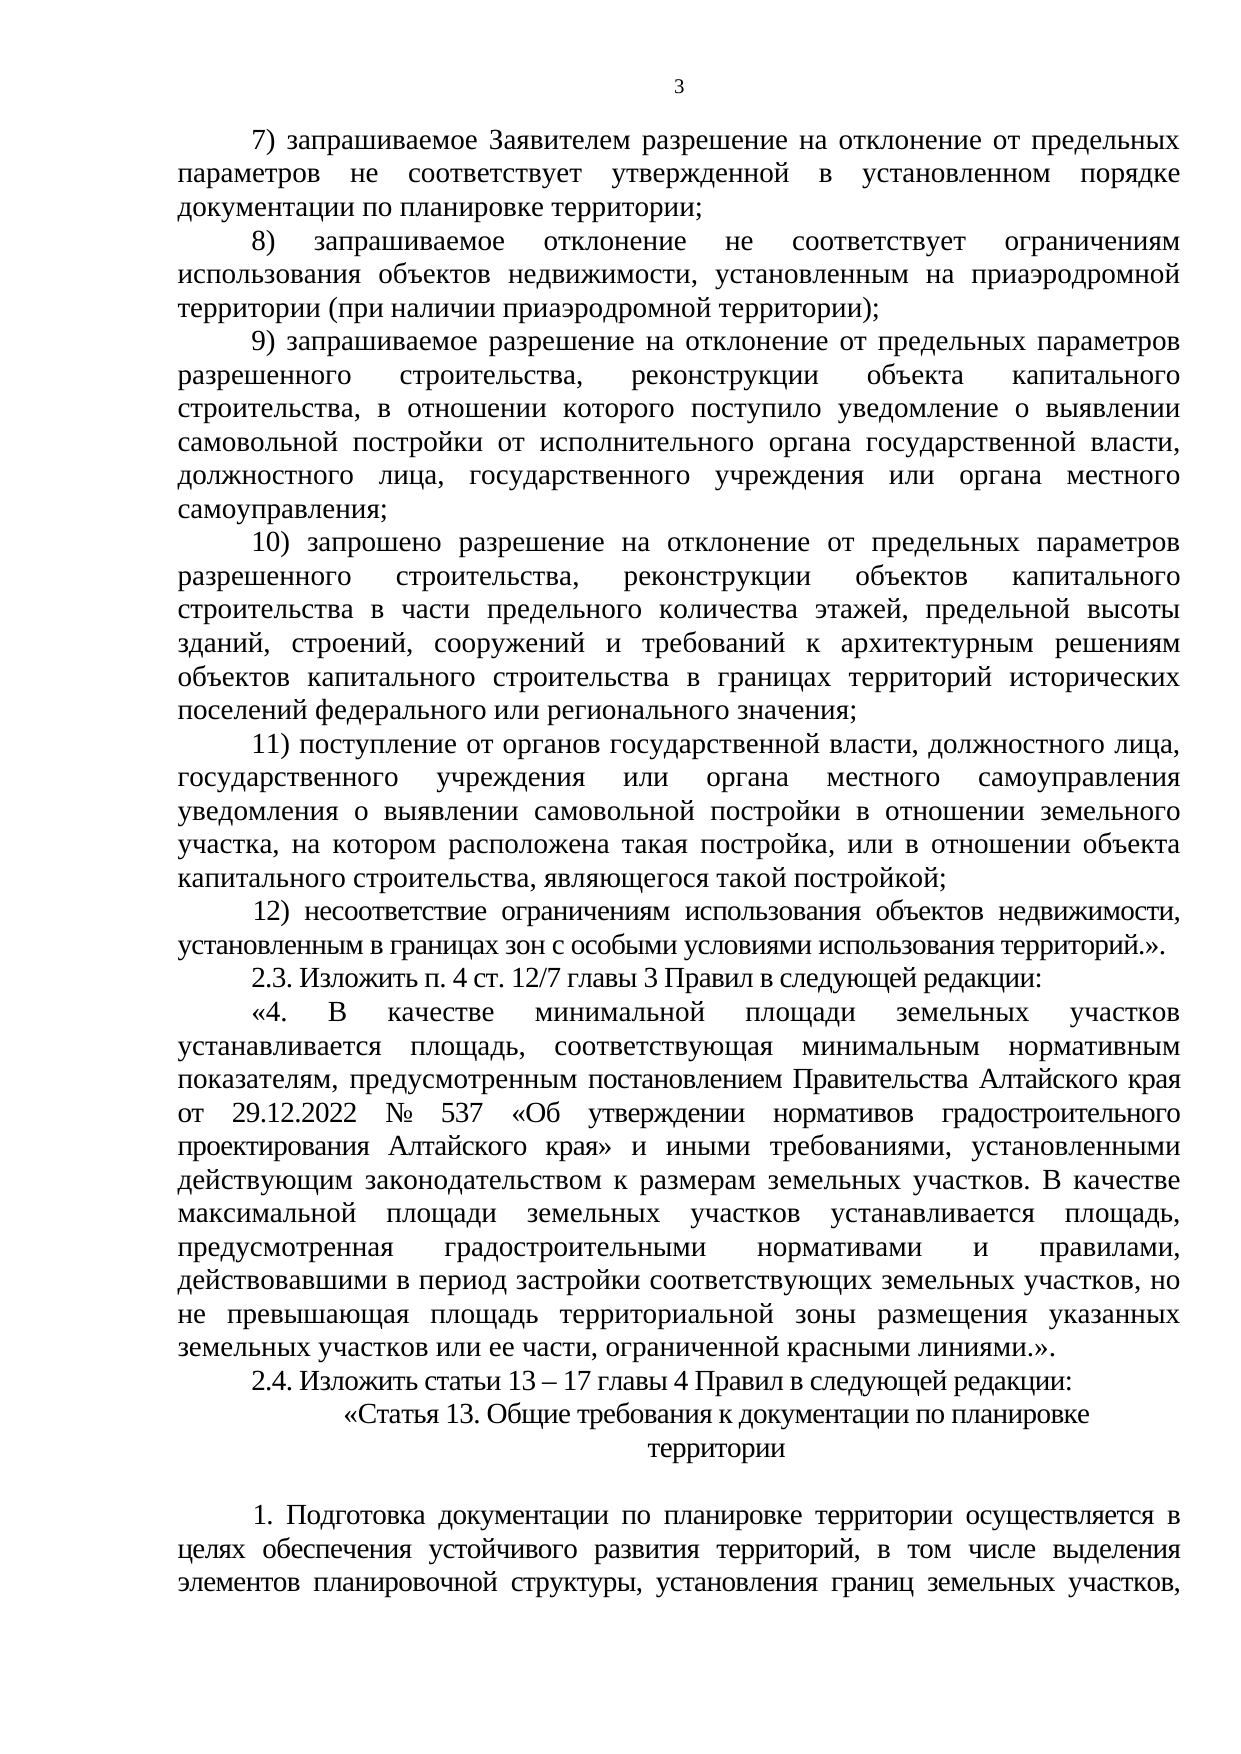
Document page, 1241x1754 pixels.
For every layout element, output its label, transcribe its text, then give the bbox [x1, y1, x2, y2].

text 10) запрошено разрешение на отклонение от предельных параметров разрешенного строительства, реконструкции объектов капитального строительства в части предельного количества этажей, предельной высоты зданий, строений, сооружений и требований к архитектурным решениям объектов капитального строительства в границах территорий исторических поселений федерального или регионального значения; [177, 524, 1181, 726]
text «4. В качестве минимальной площади земельных участков устанавливается площадь, соответствующая минимальным нормативным показателям, предусмотренным постановлением Правительства Алтайского края от 29.12.2022 № 537 «Об утверждении нормативов градостроительного проектирования Алтайского края» и иными требованиями, установленными действующим законодательством к размерам земельных участков. В качестве максимальной площади земельных участков устанавливается площадь, предусмотренная градостроительными нормативами и правилами, действовавшими в период застройки соответствующих земельных участков, но не превышающая площадь территориальной зоны размещения указанных земельных участков или ее части, ограниченной красными линиями.». [177, 994, 1181, 1363]
text 9) запрашиваемое разрешение на отклонение от предельных параметров разрешенного строительства, реконструкции объекта капитального строительства, в отношении которого поступило уведомление о выявлении самовольной постройки от исполнительного органа государственной власти, должностного лица, государственного учреждения или органа местного самоуправления; [177, 323, 1181, 524]
text 2.4. Изложить статьи 13 – 17 главы 4 Правил в следующей редакции: [251, 1363, 1181, 1397]
text территории [177, 1430, 1181, 1464]
list 12) несоответствие ограничениям использования объектов недвижимости, установленным в границах зон с особыми условиями использования территорий.». [177, 893, 1181, 961]
text 2.3. Изложить п. 4 ст. 12/7 главы 3 Правил в следующей редакции: [251, 961, 1181, 994]
text 11) поступление от органов государственной власти, должностного лица, государственного учреждения или органа местного самоуправления уведомления о выявлении самовольной постройки в отношении земельного участка, на котором расположена такая постройка, или в отношении объекта капитального строительства, являющегося такой постройкой; [177, 726, 1181, 893]
text 7) запрашиваемое Заявителем разрешение на отклонение от предельных параметров не соответствует утвержденной в установленном порядке документации по планировке территории; [177, 122, 1181, 223]
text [177, 1497, 1181, 1598]
text 8) запрашиваемое отклонение не соответствует ограничениям использования объектов недвижимости, установленным на приаэродромной территории (при наличии приаэродромной территории); [177, 223, 1181, 323]
text «Статья 13. Общие требования к документации по планировке [177, 1397, 1181, 1430]
